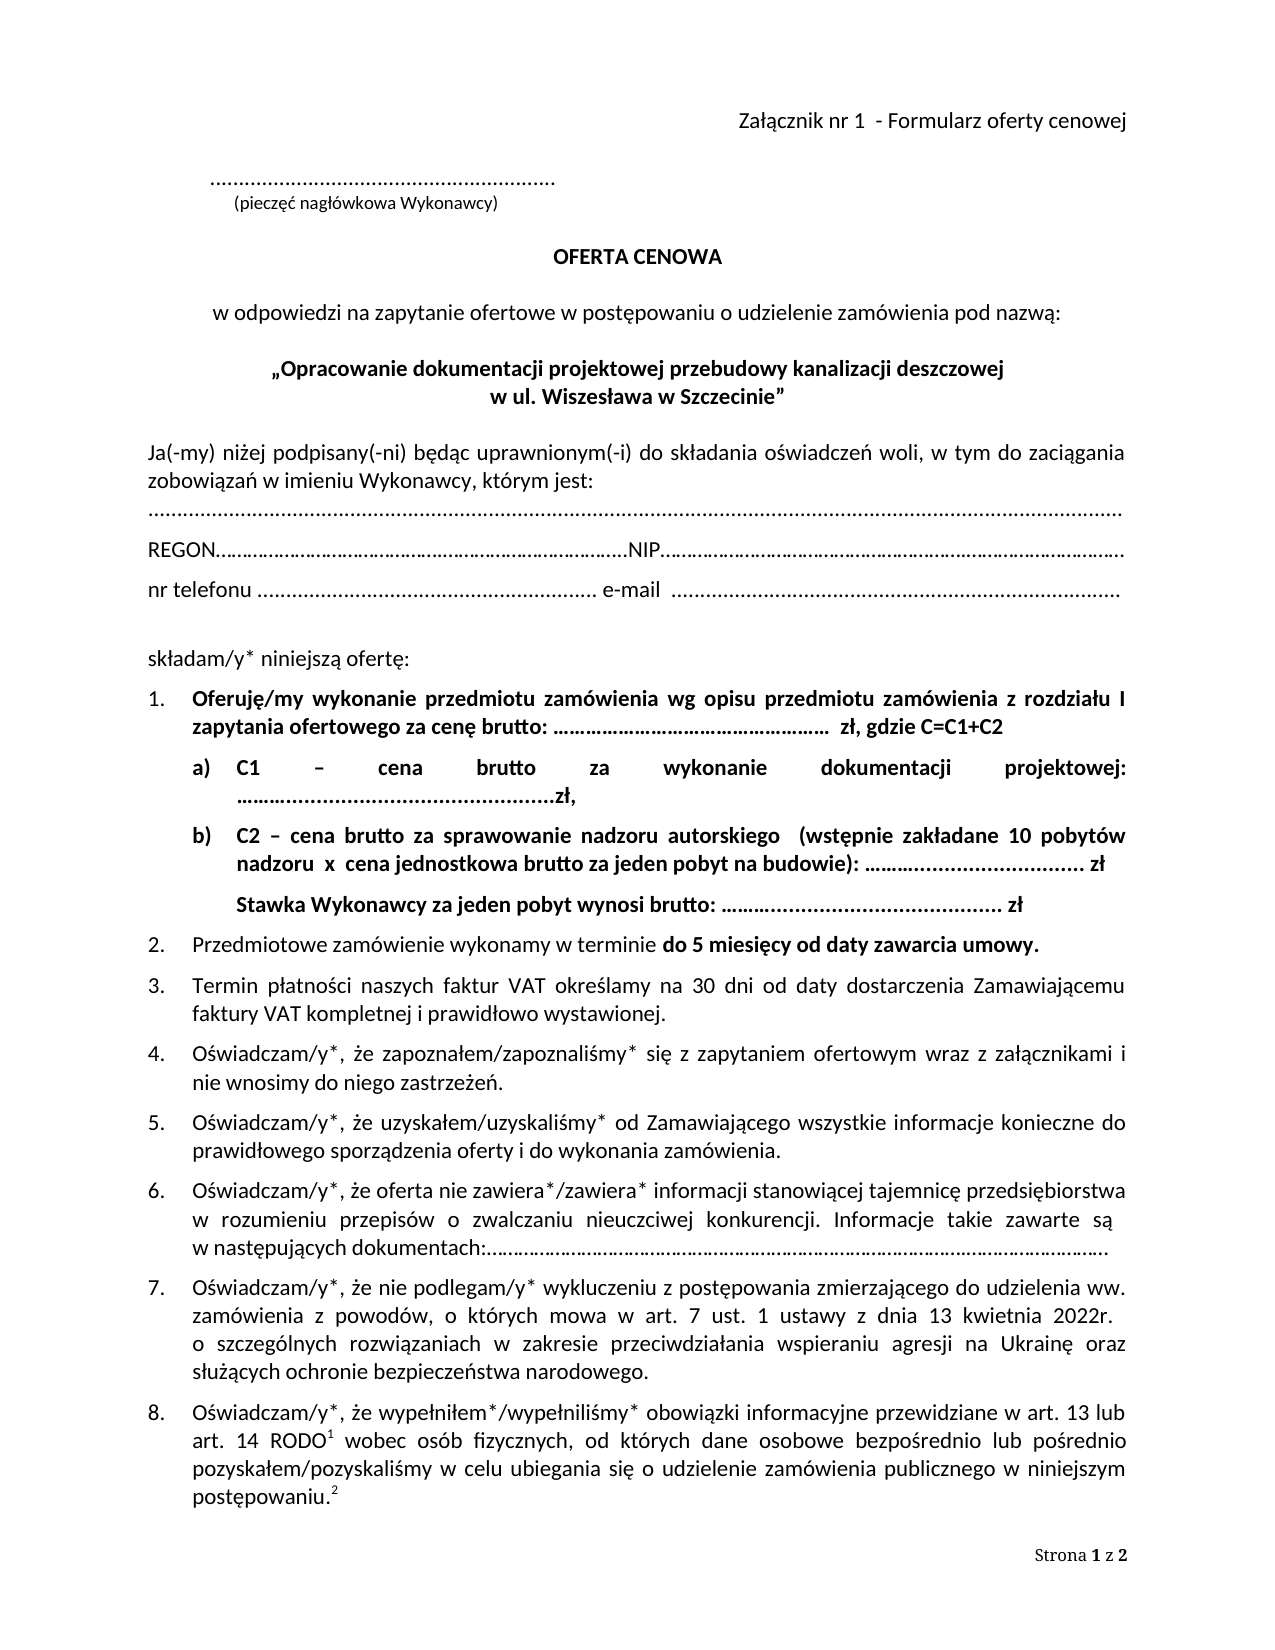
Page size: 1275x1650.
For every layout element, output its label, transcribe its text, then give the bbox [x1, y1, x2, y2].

list Oświadczam/y*, że wypełniłem*/wypełniliśmy* obowiązki informacyjne przewidziane w art. 13 lub art. 14 RODO1 wobec osób fizycznych, od których dane osobowe bezpośrednio lub pośrednio pozyskałem/pozyskaliśmy w celu ubiegania się o udzielenie zamówienia publicznego w niniejszym postępowaniu.2 [148, 1398, 1127, 1510]
subtitle Załącznik nr 1 - Formularz oferty cenowej [148, 106, 1127, 163]
text REGON…………………………………….……………………………..NIP………………………………………………….………………………… [148, 535, 1127, 563]
list Przedmiotowe zamówienie wykonamy w terminie do 5 miesięcy od daty zawarcia umowy. [148, 931, 1127, 958]
text (pieczęć nagłówkowa Wykonawcy) [148, 191, 576, 214]
text OFERTA CENOWA [148, 214, 1127, 270]
list Oświadczam/y*, że zapoznałem/zapoznaliśmy* się z zapytaniem ofertowym wraz z załącznikami i nie wnosimy do niego zastrzeżeń. [148, 1039, 1127, 1096]
text nr telefonu ........................................................... e-mail .............................................................................. [148, 575, 1127, 603]
text ......................................................................................................................................................................... [148, 494, 1127, 522]
list Oświadczam/y*, że oferta nie zawiera*/zawiera* informacji stanowiącej tajemnicę przedsiębiorstwa w rozumieniu przepisów o zwalczaniu nieuczciwej konkurencji. Informacje takie zawarte są w następujących dokumentach:……………………………………………………………………………….……………………… [148, 1177, 1127, 1261]
text „Opracowanie dokumentacji projektowej przebudowy kanalizacji deszczowej w ul. Wiszesława w Szczecinie” [148, 354, 1127, 410]
text b) C2 – cena brutto za sprawowanie nadzoru autorskiego (wstępnie zakładane 10 pobytów nadzoru x cena jednostkowa brutto za jeden pobyt na budowie): ………............................ zł [192, 821, 1127, 877]
text w odpowiedzi na zapytanie ofertowe w postępowaniu o udzielenie zamówienia pod nazwą: [148, 298, 1127, 326]
text Ja(-my) niżej podpisany(-ni) będąc uprawnionym(-i) do składania oświadczeń woli, w tym do zaciągania zobowiązań w imieniu Wykonawcy, którym jest: [148, 438, 1127, 494]
text 1. Oferuję/my wykonanie przedmiotu zamówienia wg opisu przedmiotu zamówienia z rozdziału I zapytania ofertowego za cenę brutto: …………………………………………… zł, gdzie C=C1+C2 [148, 684, 1127, 740]
text ............................................................ [148, 163, 576, 191]
text Stawka Wykonawcy za jeden pobyt wynosi brutto: ………...................................... zł [236, 890, 1127, 918]
list Oświadczam/y*, że nie podlegam/y* wykluczeniu z postępowania zmierzającego do udzielenia ww. zamówienia z powodów, o których mowa w art. 7 ust. 1 ustawy z dnia 13 kwietnia 2022r. o szczególnych rozwiązaniach w zakresie przeciwdziałania wspieraniu agresji na Ukrainę oraz służących ochronie bezpieczeństwa narodowego. [148, 1273, 1127, 1385]
list Oświadczam/y*, że uzyskałem/uzyskaliśmy* od Zamawiającego wszystkie informacje konieczne do prawidłowego sporządzenia oferty i do wykonania zamówienia. [148, 1108, 1127, 1164]
text a) C1 – cena brutto za wykonanie dokumentacji projektowej: ………............................................zł, [192, 753, 1127, 809]
text składam/y* niniejszą ofertę: [148, 644, 1127, 672]
list Termin płatności naszych faktur VAT określamy na 30 dni od daty dostarczenia Zamawiającemu faktury VAT kompletnej i prawidłowo wystawionej. [148, 971, 1127, 1027]
